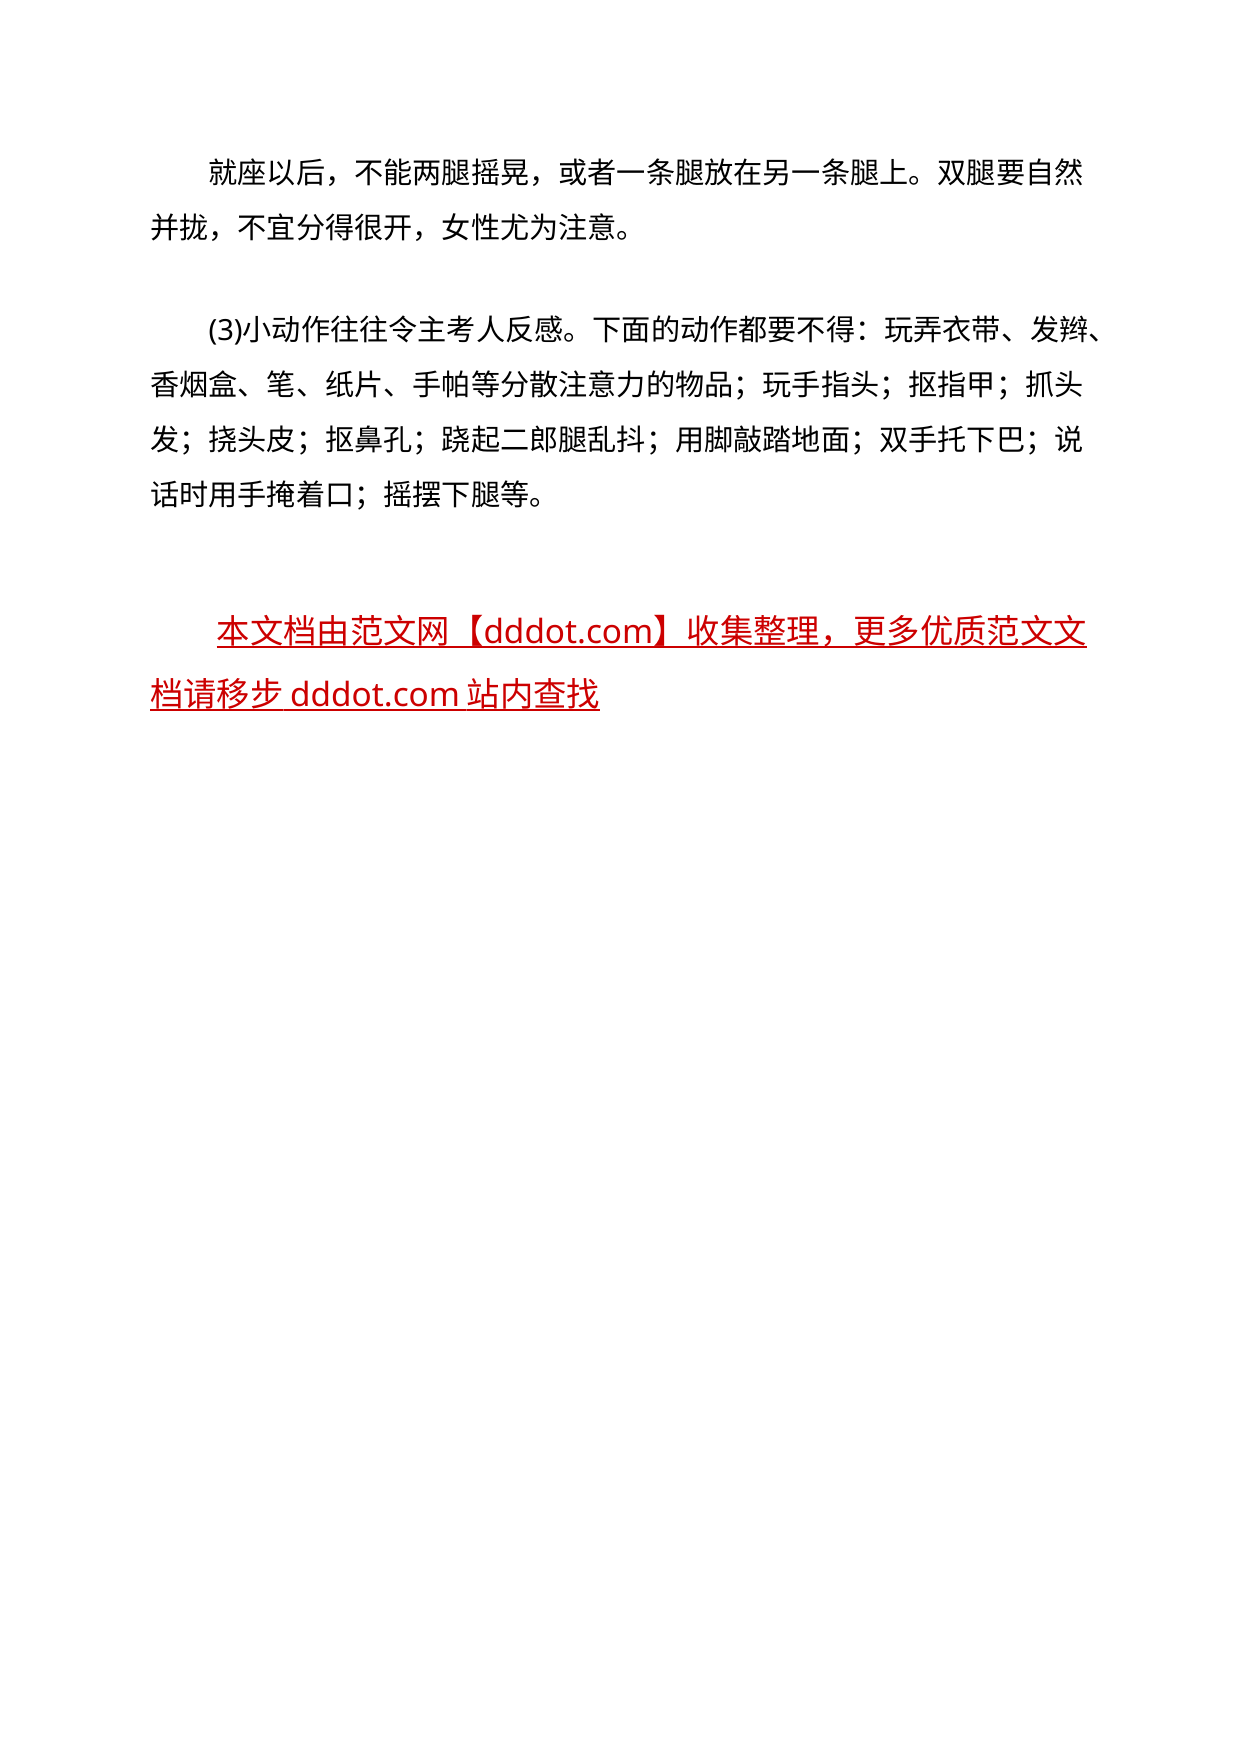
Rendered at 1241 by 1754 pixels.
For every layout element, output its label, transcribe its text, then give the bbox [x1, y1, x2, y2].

text 本文档由范文网【dddot.com】收集整理，更多优质范文文档请移步dddot.com站内查找 [150, 604, 1090, 716]
text 就座以后，不能两腿摇晃，或者一条腿放在另一条腿上。双腿要自然并拢，不宜分得很开，女性尤为注意。 [150, 150, 1090, 247]
text (3)小动作往往令主考人反感。下面的动作都要不得：玩弄衣带、发辫、香烟盒、笔、纸片、手帕等分散注意力的物品；玩手指头；抠指甲；抓头发；挠头皮；抠鼻孔；跷起二郎腿乱抖；用脚敲踏地面；双手托下巴；说话时用手掩着口；摇摆下腿等。 [150, 307, 1090, 514]
